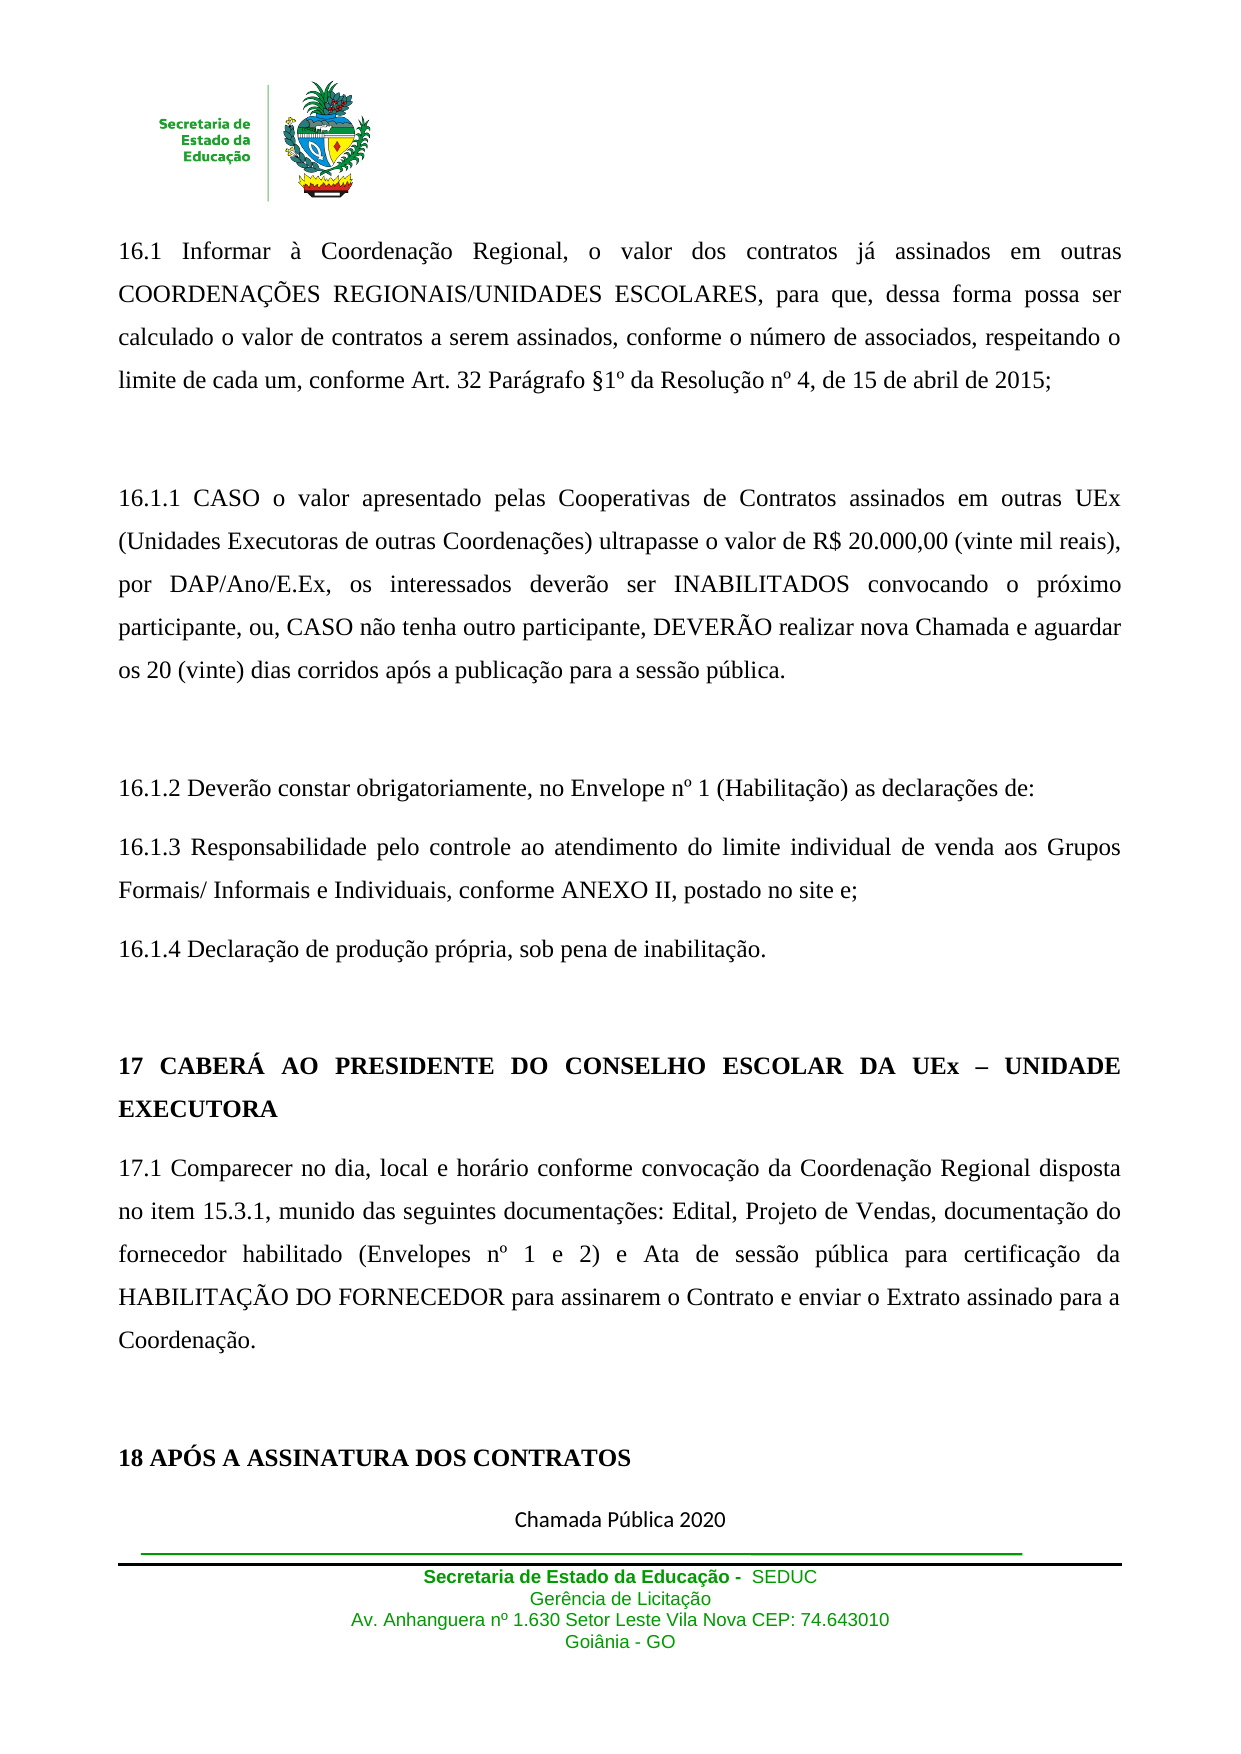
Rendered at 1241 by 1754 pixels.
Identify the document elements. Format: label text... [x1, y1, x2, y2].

text 16.1.4 Declaração de produção própria, sob pena de inabilitação. [118, 934, 1122, 962]
picture [118, 73, 411, 209]
text 16.1.1 CASO o valor apresentado pelas Cooperativas de Contratos assinados em outras UEx (Unidades Executoras de outras Coordenações) ultrapasse o valor de R$ 20.000,00 (vinte mil reais), por DAP/Ano/E.Ex, os interessados deverão ser INABILITADOS convocando o próximo participante, ou, CASO não tenha outro participante, DEVERÃO realizar nova Chamada e aguardar os 20 (vinte) dias corridos após a publicação para a sessão pública. [118, 483, 1122, 684]
text 16.1.2 Deverão constar obrigatoriamente, no Envelope nº 1 (Habilitação) as declarações de: [118, 773, 1122, 802]
text 18 APÓS A ASSINATURA DOS CONTRATOS [118, 1443, 1122, 1472]
text 16.1.3 Responsabilidade pelo controle ao atendimento do limite individual de venda aos Grupos Formais/ Informais e Individuais, conforme ANEXO II, postado no site e; [118, 832, 1122, 904]
text 17.1 Comparecer no dia, local e horário conforme convocação da Coordenação Regional disposta no item 15.3.1, munido das seguintes documentações: Edital, Projeto de Vendas, documentação do fornecedor habilitado (Envelopes nº 1 e 2) e Ata de sessão pública para certificação da HABILITAÇÃO DO FORNECEDOR para assinarem o Contrato e enviar o Extrato assinado para a Coordenação. [118, 1153, 1122, 1354]
text 16.1 Informar à Coordenação Regional, o valor dos contratos já assinados em outras COORDENAÇÕES REGIONAIS/UNIDADES ESCOLARES, para que, dessa forma possa ser calculado o valor de contratos a serem assinados, conforme o número de associados, respeitando o limite de cada um, conforme Art. 32 Parágrafo §1º da Resolução nº 4, de 15 de abril de 2015; [118, 236, 1122, 394]
text 17 CABERÁ AO PRESIDENTE DO CONSELHO ESCOLAR DA UEx – UNIDADE EXECUTORA [118, 1051, 1122, 1123]
